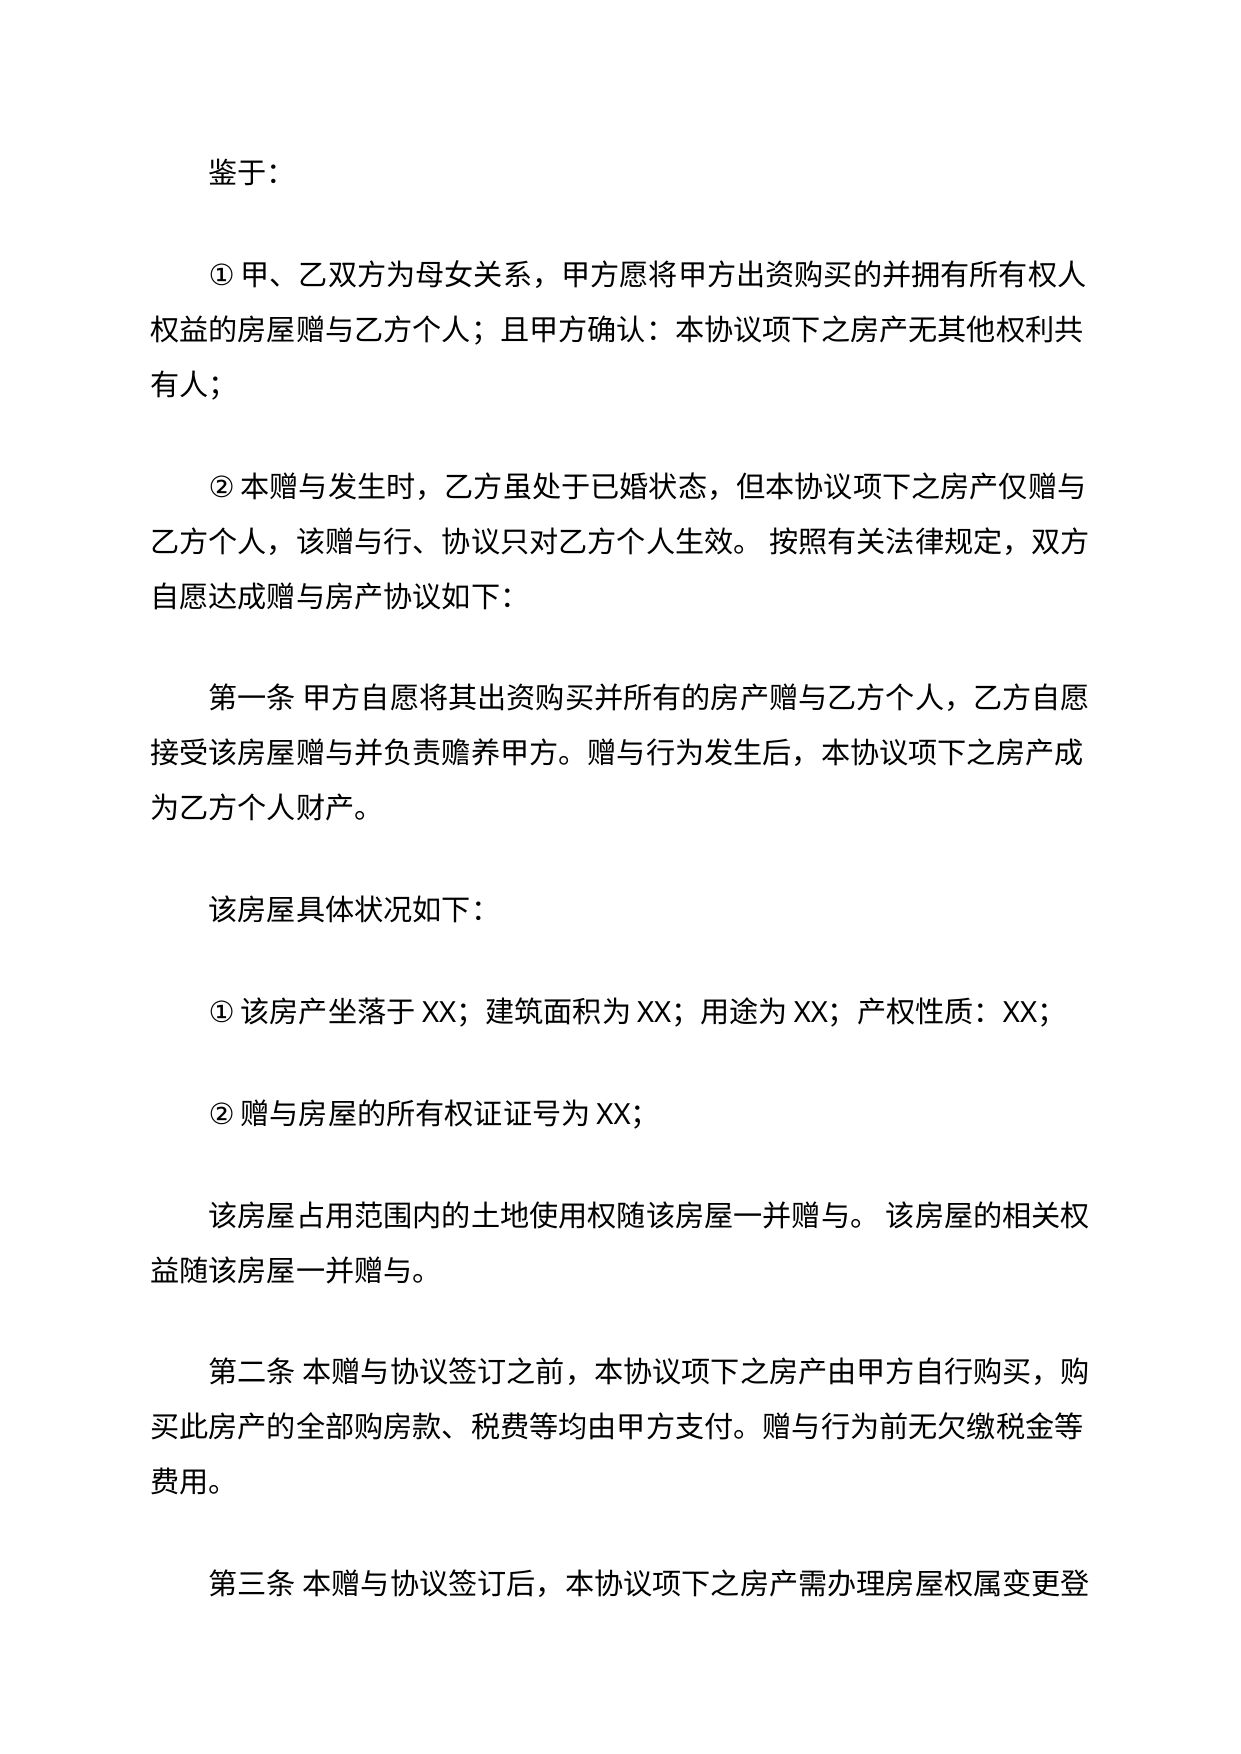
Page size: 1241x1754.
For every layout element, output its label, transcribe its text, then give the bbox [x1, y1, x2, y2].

text 该房屋占用范围内的土地使用权随该房屋一并赠与。 该房屋的相关权益随该房屋一并赠与。 [150, 1192, 1090, 1289]
text 该房屋具体状况如下： [150, 887, 1090, 929]
text 第一条 甲方自愿将其出资购买并所有的房产赠与乙方个人，乙方自愿接受该房屋赠与并负责赡养甲方。赠与行为发生后，本协议项下之房产成为乙方个人财产。 [150, 675, 1090, 827]
text ②赠与房屋的所有权证证号为XX； [150, 1090, 1090, 1133]
text ①该房产坐落于 XX；建筑面积为XX；用途为XX；产权性质：XX； [150, 988, 1090, 1031]
text ①甲、乙双方为母女关系，甲方愿将甲方出资购买的并拥有所有权人权益的房屋赠与乙方个人；且甲方确认：本协议项下之房产无其他权利共有人； [150, 252, 1090, 404]
text 第二条 本赠与协议签订之前，本协议项下之房产由甲方自行购买，购买此房产的全部购房款、税费等均由甲方支付。赠与行为前无欠缴税金等费用。 [150, 1349, 1090, 1501]
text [150, 1561, 1090, 1603]
text ②本赠与发生时，乙方虽处于已婚状态，但本协议项下之房产仅赠与乙方个人，该赠与行、协议只对乙方个人生效。 按照有关法律规定，双方自愿达成赠与房产协议如下： [150, 463, 1090, 616]
text 鉴于： [150, 150, 1090, 192]
